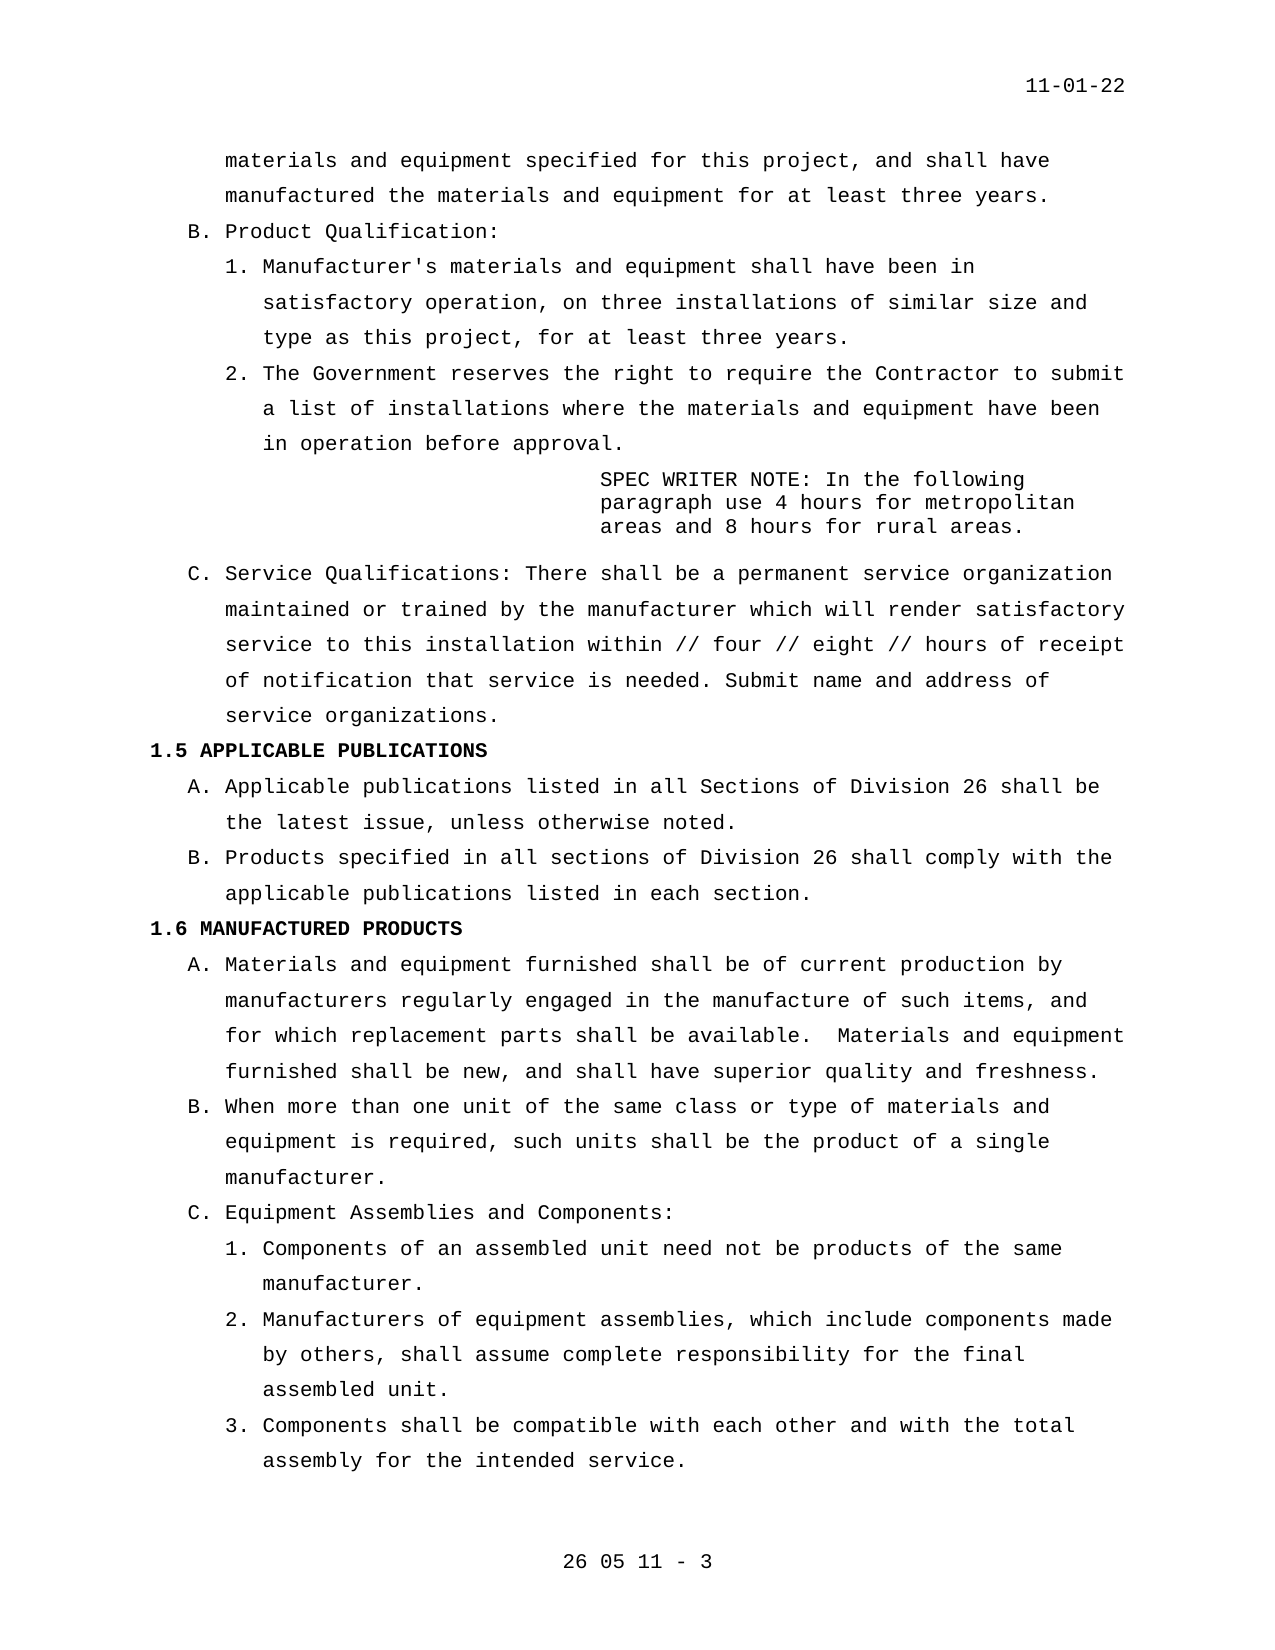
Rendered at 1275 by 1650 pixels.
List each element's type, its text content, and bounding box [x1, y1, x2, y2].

text B. When more than one unit of the same class or type of materials and equipment is required, such units shall be the product of a single manufacturer. [187, 1096, 1125, 1191]
text C. Service Qualifications: There shall be a permanent service organization maintained or trained by the manufacturer which will render satisfactory service to this installation within // four // eight // hours of receipt of notification that service is needed. Submit name and address of service organizations. [187, 563, 1125, 729]
text 2. The Government reserves the right to require the Contractor to submit a list of installations where the materials and equipment have been in operation before approval. [225, 362, 1125, 457]
text SPEC WRITER NOTE: In the following paragraph use 4 hours for metropolitan areas and 8 hours for rural areas. [600, 469, 1125, 540]
text 2. Manufacturers of equipment assemblies, which include components made by others, shall assume complete responsibility for the final assembled unit. [225, 1308, 1125, 1403]
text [187, 150, 1125, 209]
text A. Applicable publications listed in all Sections of Division 26 shall be the latest issue, unless otherwise noted. [187, 777, 1125, 836]
text A. Materials and equipment furnished shall be of current production by manufacturers regularly engaged in the manufacture of such items, and for which replacement parts shall be available. Materials and equipment furnished shall be new, and shall have superior quality and freshness. [187, 954, 1125, 1084]
text 1. Manufacturer's materials and equipment shall have been in satisfactory operation, on three installations of similar size and type as this project, for at least three years. [225, 256, 1125, 351]
text 1.6 MANUFACTURED PRODUCTS [150, 918, 1125, 942]
text B. Product Qualification: [187, 221, 1125, 244]
text C. Equipment Assemblies and Components: [187, 1202, 1125, 1226]
text 1.5 APPLICABLE PUBLICATIONS [150, 740, 1125, 764]
text B. Products specified in all sections of Division 26 shall comply with the applicable publications listed in each section. [187, 847, 1125, 906]
text 1. Components of an assembled unit need not be products of the same manufacturer. [225, 1238, 1125, 1297]
text 3. Components shall be compatible with each other and with the total assembly for the intended service. [225, 1415, 1125, 1474]
